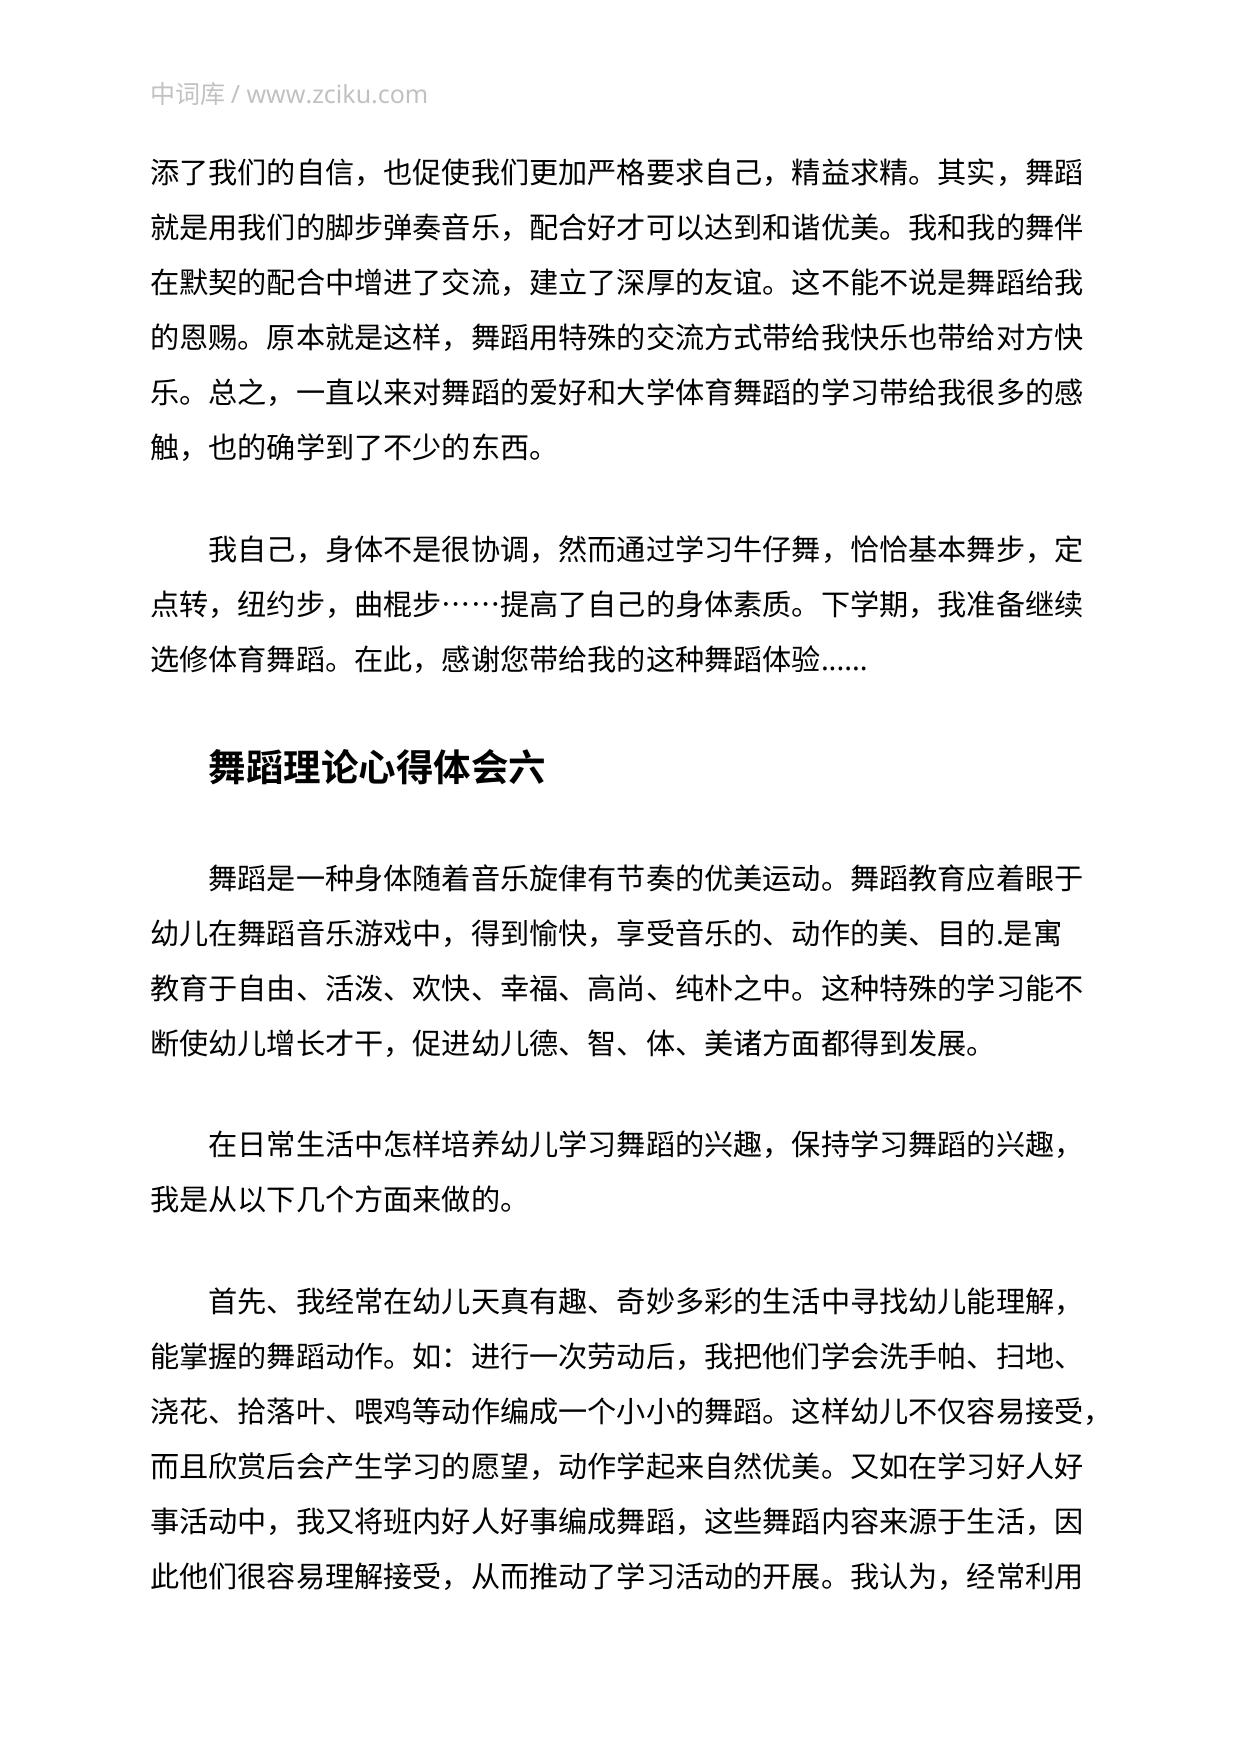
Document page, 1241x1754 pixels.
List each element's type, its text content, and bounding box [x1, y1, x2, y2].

text 我自己，身体不是很协调，然而通过学习牛仔舞，恰恰基本舞步，定点转，纽约步，曲棍步……提高了自己的身体素质。下学期，我准备继续选修体育舞蹈。在此，感谢您带给我的这种舞蹈体验...... [150, 526, 1090, 678]
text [150, 150, 1090, 467]
text 舞蹈是一种身体随着音乐旋侓有节奏的优美运动。舞蹈教育应着眼于幼儿在舞蹈音乐游戏中，得到愉快，享受音乐的、动作的美、目的.是寓教育于自由、活泼、欢快、幸福、高尚、纯朴之中。这种特殊的学习能不断使幼儿增长才干，促进幼儿德、智、体、美诸方面都得到发展。 [150, 855, 1090, 1062]
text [150, 1279, 1090, 1595]
text 舞蹈理论心得体会六 [150, 738, 1090, 792]
text 在日常生活中怎样培养幼儿学习舞蹈的兴趣，保持学习舞蹈的兴趣，我是从以下几个方面来做的。 [150, 1122, 1090, 1219]
